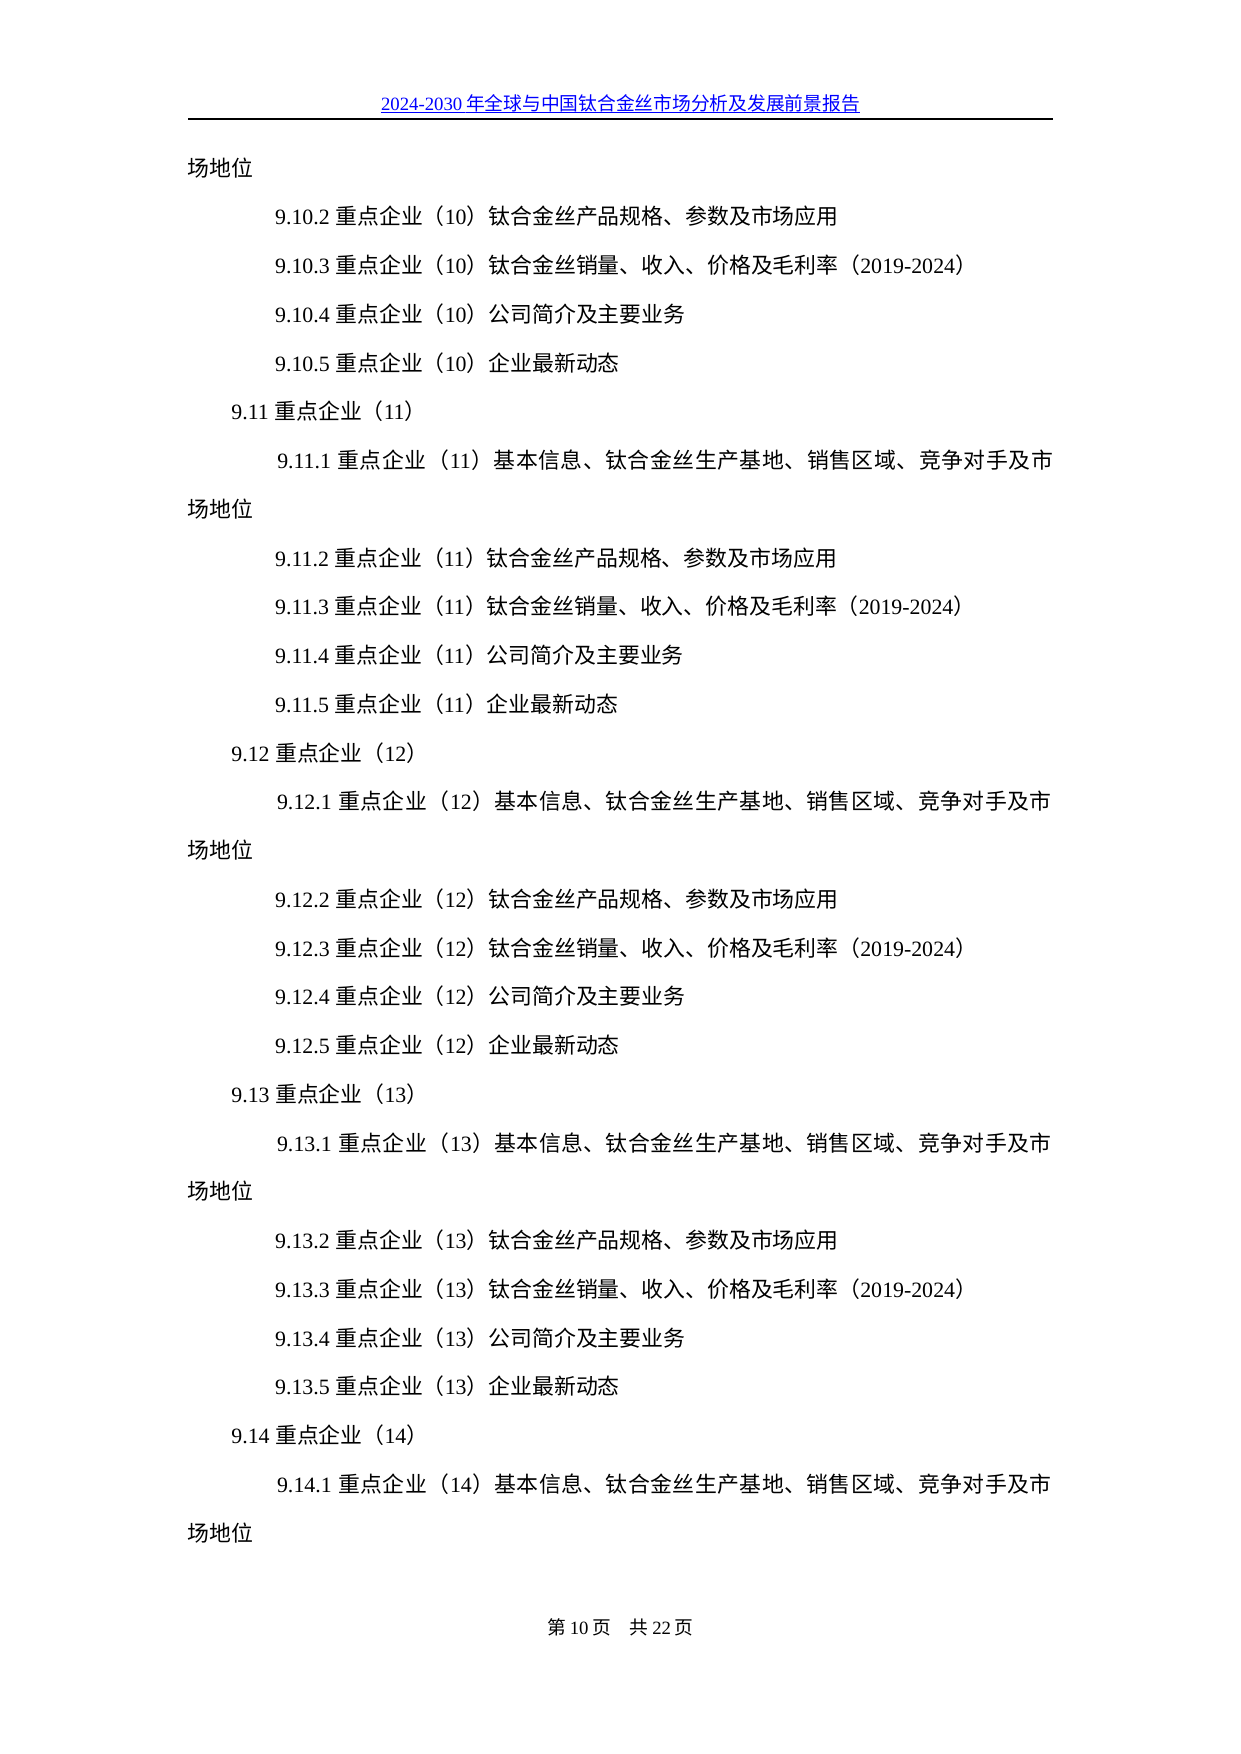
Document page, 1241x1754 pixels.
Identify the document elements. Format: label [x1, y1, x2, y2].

text [187, 150, 1053, 1548]
